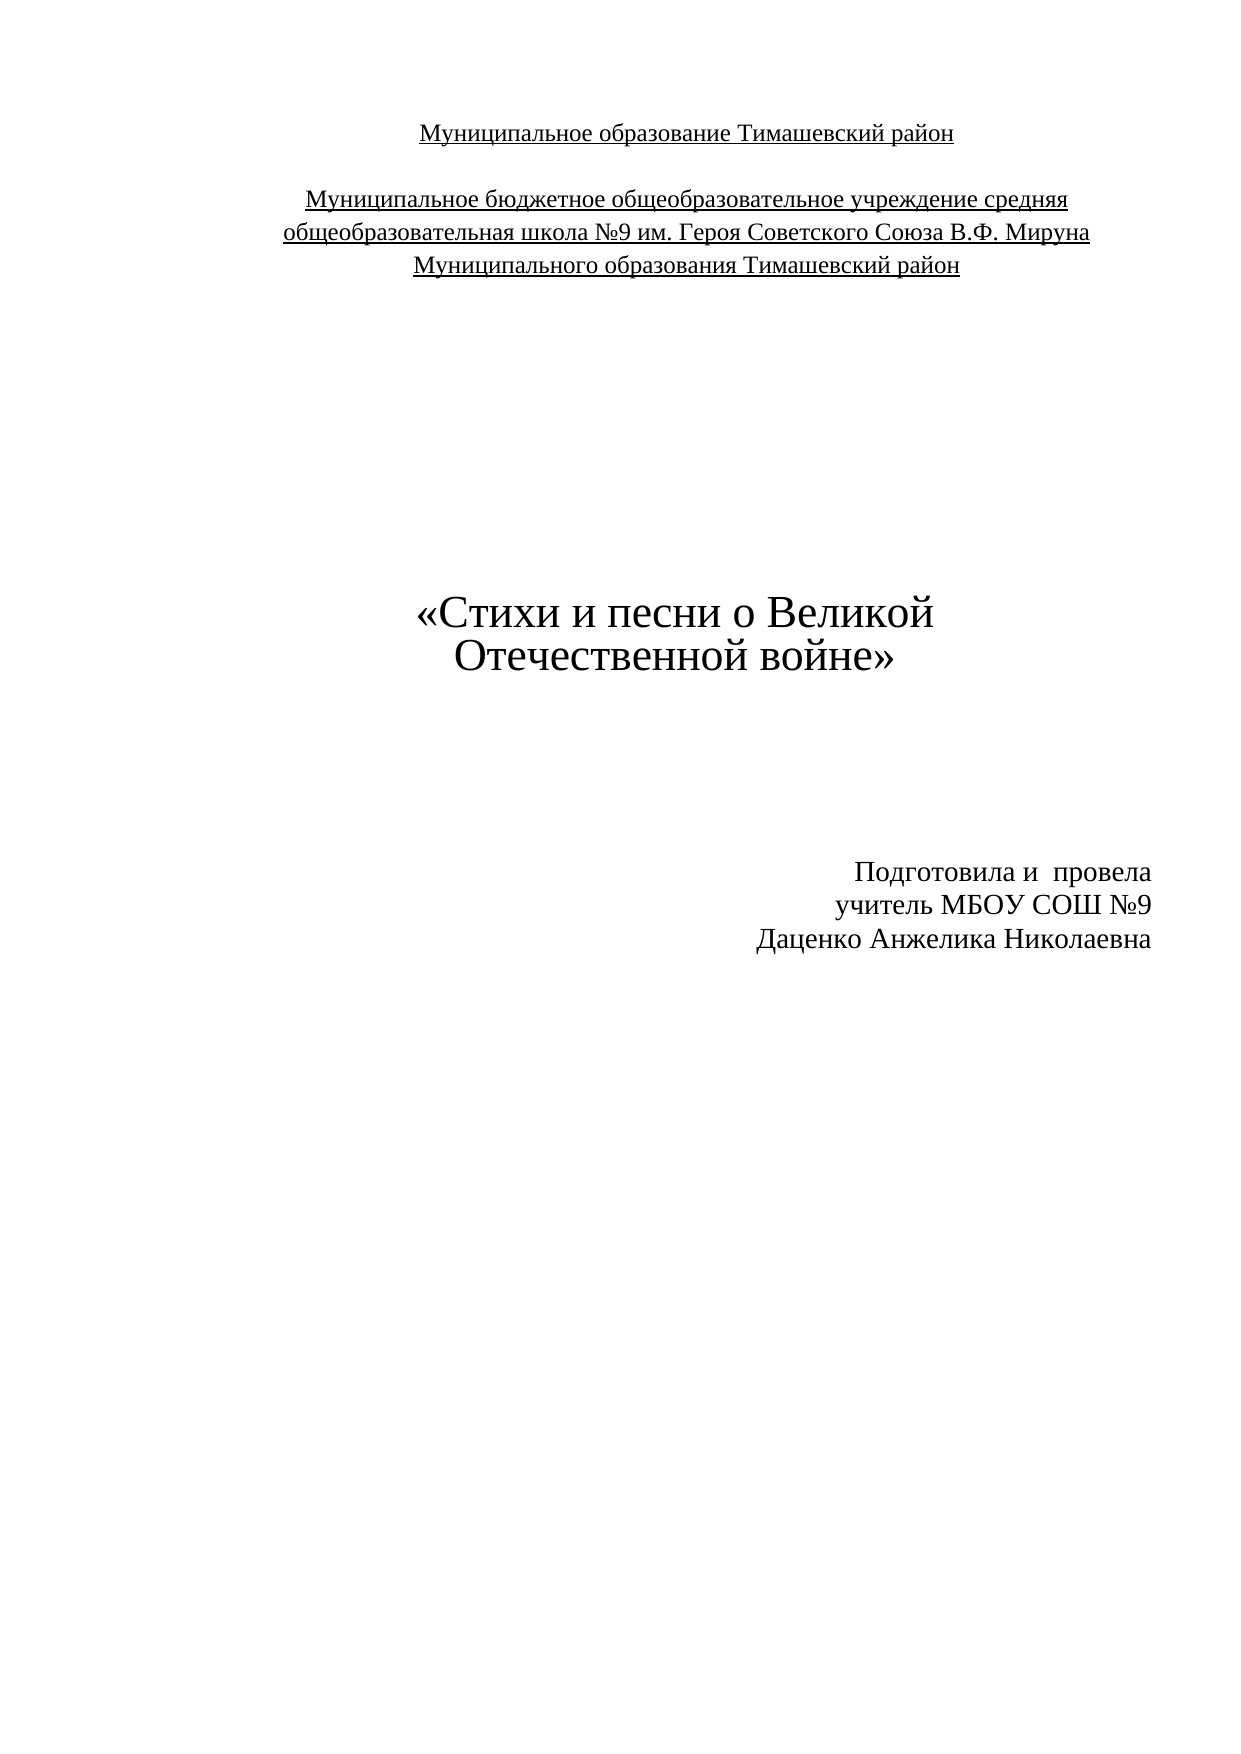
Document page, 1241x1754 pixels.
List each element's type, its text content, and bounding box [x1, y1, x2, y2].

text Муниципальное бюджетное общеобразовательное учреждение средняя общеобразовательная школа №9 им. Героя Советского Союза В.Ф. Мируна Муниципального образования Тимашевский район [222, 184, 1152, 279]
text «Стихи и песни о Великой Отечественной войне» [415, 593, 935, 678]
text Даценко Анжелика Николаевна [177, 921, 1152, 954]
text учитель МБОУ СОШ №9 [177, 887, 1152, 921]
text Подготовила и провела [177, 854, 1152, 887]
text Муниципальное образование Тимашевский район [222, 118, 1152, 147]
